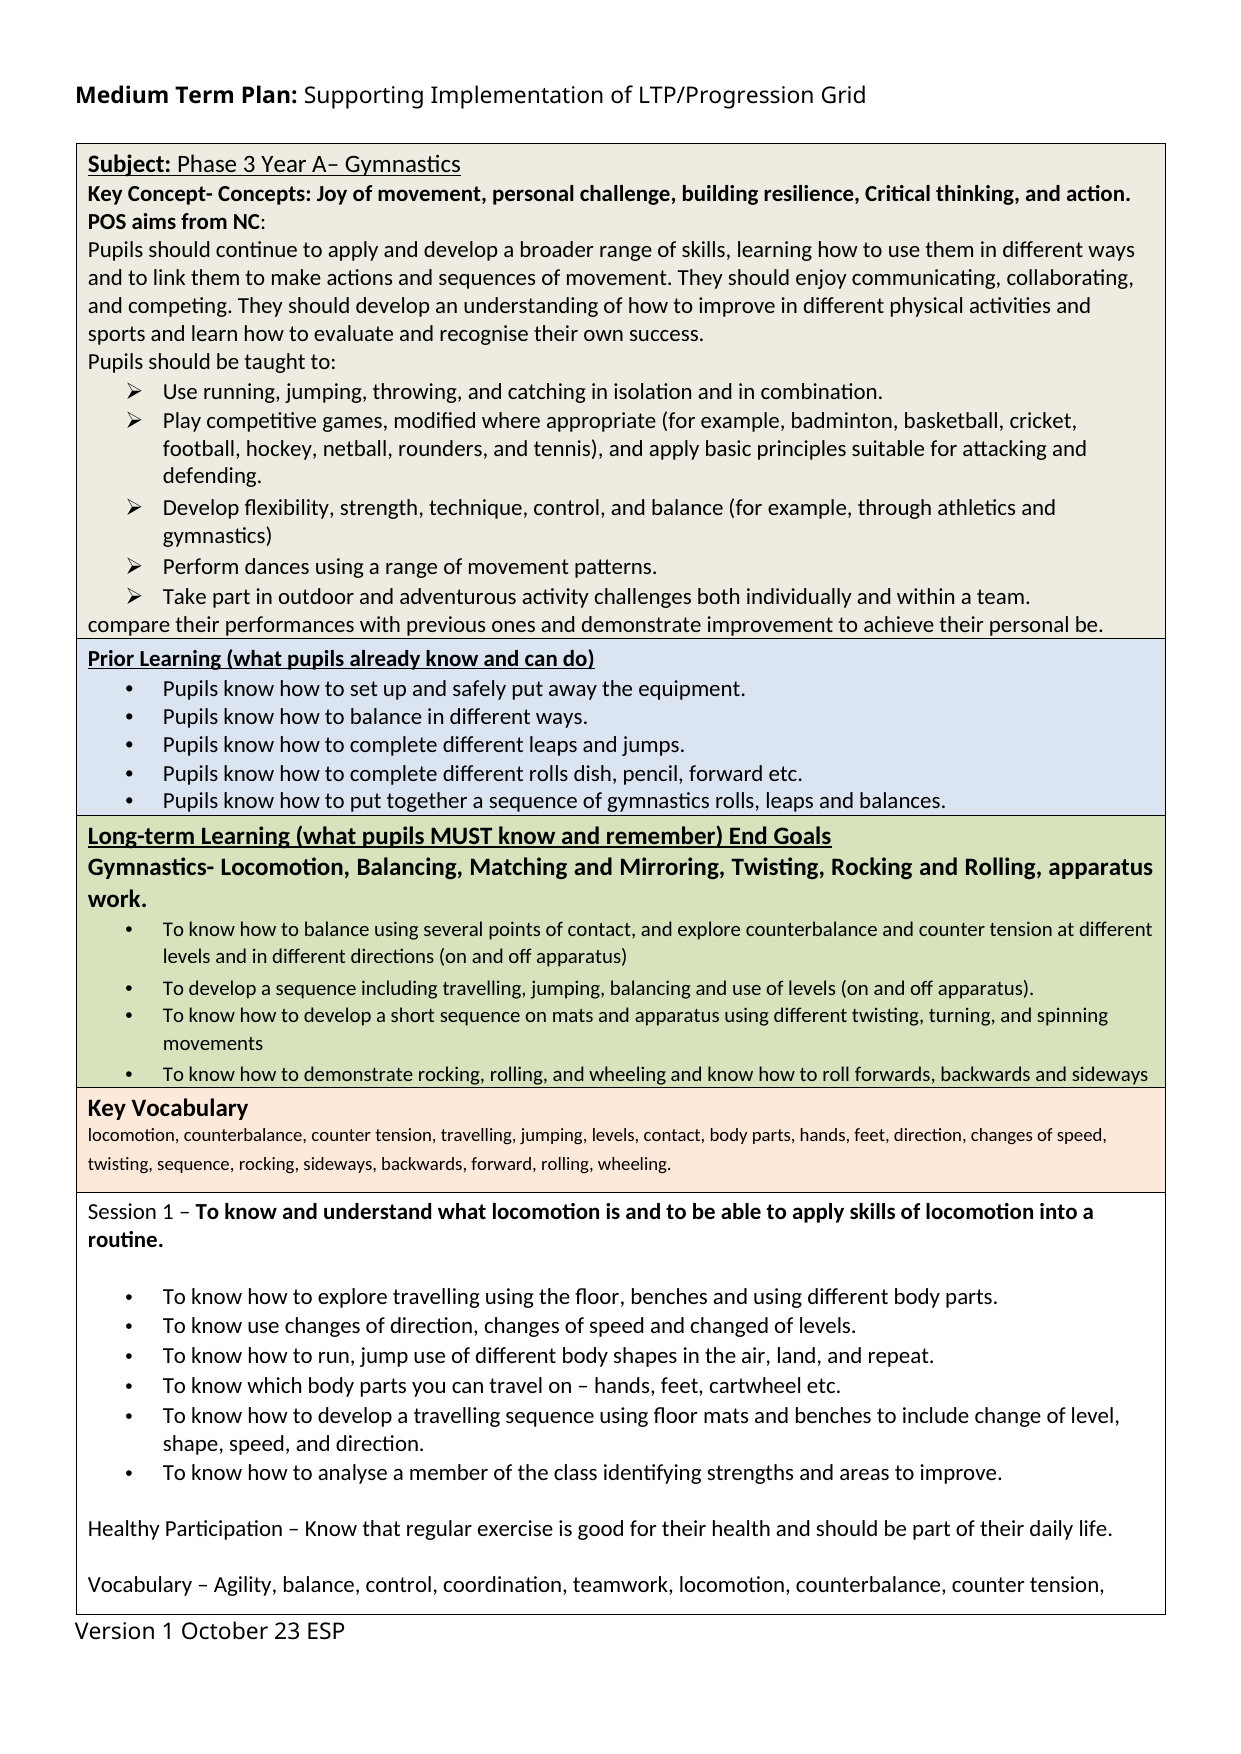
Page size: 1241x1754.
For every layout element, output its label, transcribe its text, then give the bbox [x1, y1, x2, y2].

table_cell Prior Learning (what pupils already know and can do) Pupils know how to set up and safely put away the equipment. Pupils know how to balance in different ways. Pupils know how to complete different leaps and jumps. Pupils know how to complete different rolls dish, pencil, forward etc. Pupils know how to put together a sequence of gymnastics rolls, leaps and balances. [77, 639, 1165, 815]
table_cell Long-term Learning (what pupils MUST know and remember) End Goals Gymnastics- Locomotion, Balancing, Matching and Mirroring, Twisting, Rocking and Rolling, apparatus work. To know how to balance using several points of contact, and explore counterbalance and counter tension at different levels and in different directions (on and off apparatus) To develop a sequence including travelling, jumping, balancing and use of levels (on and off apparatus). To know how to develop a short sequence on mats and apparatus using different twisting, turning, and spinning movements To know how to demonstrate rocking, rolling, and wheeling and know how to roll forwards, backwards and sideways [77, 816, 1165, 1087]
table_header Subject: Phase 3 Year A– Gymnastics Key Concept- Concepts: Joy of movement, personal challenge, building resilience, Critical thinking, and action. POS aims from NC: Pupils should continue to apply and develop a broader range of skills, learning how to use them in different ways and to link them to make actions and sequences of movement. They should enjoy communicating, collaborating, and competing. They should develop an understanding of how to improve in different physical activities and sports and learn how to evaluate and recognise their own success. Pupils should be taught to: Use running, jumping, throwing, and catching in isolation and in combination. Play competitive games, modified where appropriate (for example, badminton, basketball, cricket, football, hockey, netball, rounders, and tennis), and apply basic principles suitable for attacking and defending. Develop flexibility, strength, technique, control, and balance (for example, through athletics and gymnastics) Perform dances using a range of movement patterns. Take part in outdoor and adventurous activity challenges both individually and within a team. compare their performances with previous ones and demonstrate improvement to achieve their personal be. [77, 144, 1165, 638]
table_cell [77, 1193, 1165, 1614]
table_cell Key Vocabulary locomotion, counterbalance, counter tension, travelling, jumping, levels, contact, body parts, hands, feet, direction, changes of speed, twisting, sequence, rocking, sideways, backwards, forward, rolling, wheeling. [77, 1088, 1165, 1192]
